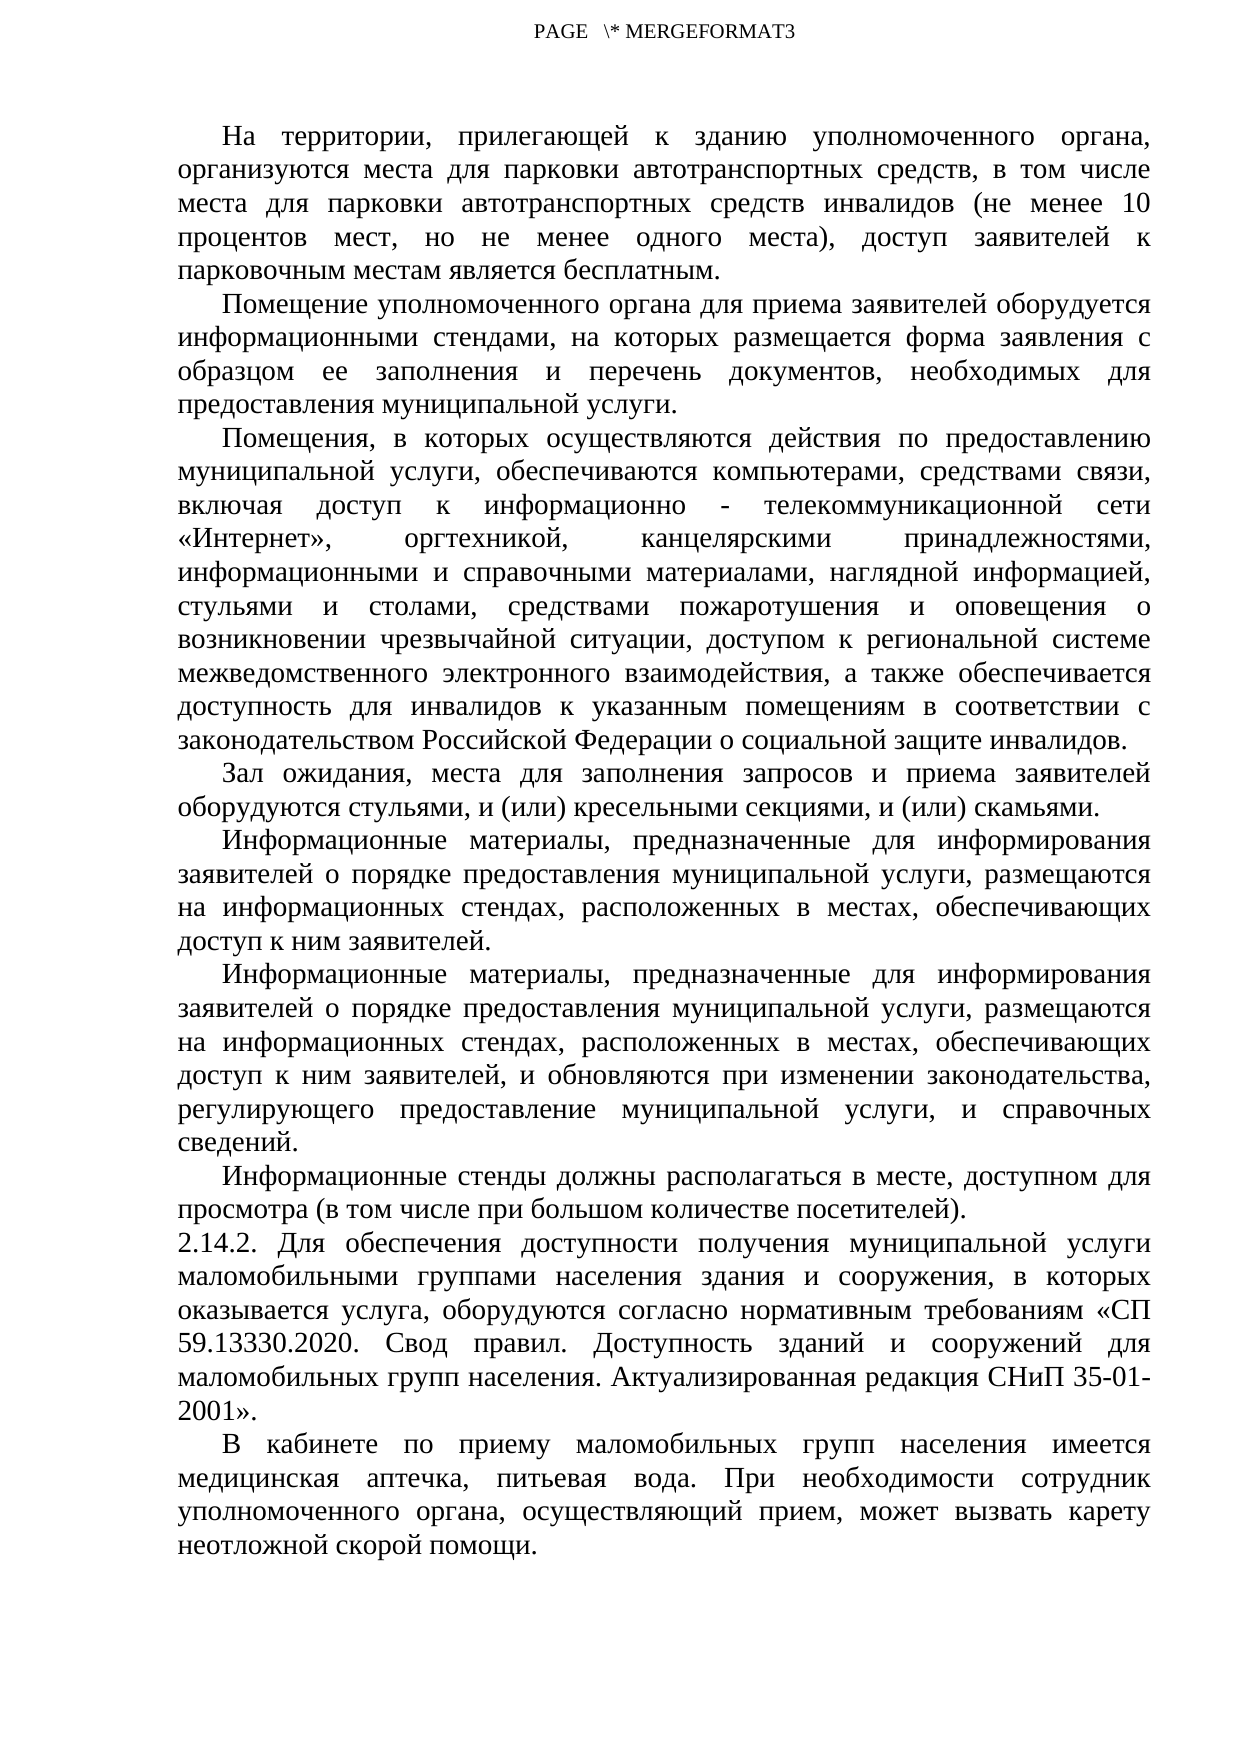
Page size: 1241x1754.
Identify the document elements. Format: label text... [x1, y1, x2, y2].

text Зал ожидания, места для заполнения запросов и приема заявителей оборудуются стульями, и (или) кресельными секциями, и (или) скамьями. [177, 755, 1152, 822]
text Помещения, в которых осуществляются действия по предоставлению муниципальной услуги, обеспечиваются компьютерами, средствами связи, включая доступ к информационно - телекоммуникационной сети «Интернет», оргтехникой, канцелярскими принадлежностями, информационными и справочными материалами, наглядной информацией, стульями и столами, средствами пожаротушения и оповещения о возникновении чрезвычайной ситуации, доступом к региональной системе межведомственного электронного взаимодействия, а также обеспечивается доступность для инвалидов к указанным помещениям в соответствии с законодательством Российской Федерации о социальной защите инвалидов. [177, 420, 1152, 755]
text В кабинете по приему маломобильных групп населения имеется медицинская аптечка, питьевая вода. При необходимости сотрудник уполномоченного органа, осуществляющий прием, может вызвать карету неотложной скорой помощи. [177, 1426, 1152, 1560]
text На территории, прилегающей к зданию уполномоченного органа, организуются места для парковки автотранспортных средств, в том числе места для парковки автотранспортных средств инвалидов (не менее 10 процентов мест, но не менее одного места), доступ заявителей к парковочным местам является бесплатным. [177, 118, 1152, 286]
text Помещение уполномоченного органа для приема заявителей оборудуется информационными стендами, на которых размещается форма заявления с образцом ее заполнения и перечень документов, необходимых для предоставления муниципальной услуги. [177, 286, 1152, 420]
text 2.14.2. Для обеспечения доступности получения муниципальной услуги маломобильными группами населения здания и сооружения, в которых оказывается услуга, оборудуются согласно нормативным требованиям «СП 59.13330.2020. Свод правил. Доступность зданий и сооружений для маломобильных групп населения. Актуализированная редакция СНиП 35-01-2001». [177, 1225, 1152, 1426]
text Информационные материалы, предназначенные для информирования заявителей о порядке предоставления муниципальной услуги, размещаются на информационных стендах, расположенных в местах, обеспечивающих доступ к ним заявителей, и обновляются при изменении законодательства, регулирующего предоставление муниципальной услуги, и справочных сведений. [177, 957, 1152, 1158]
text Информационные материалы, предназначенные для информирования заявителей о порядке предоставления муниципальной услуги, размещаются на информационных стендах, расположенных в местах, обеспечивающих доступ к ним заявителей. [177, 822, 1152, 957]
text Информационные стенды должны располагаться в месте, доступном для просмотра (в том числе при большом количестве посетителей). [177, 1158, 1152, 1225]
